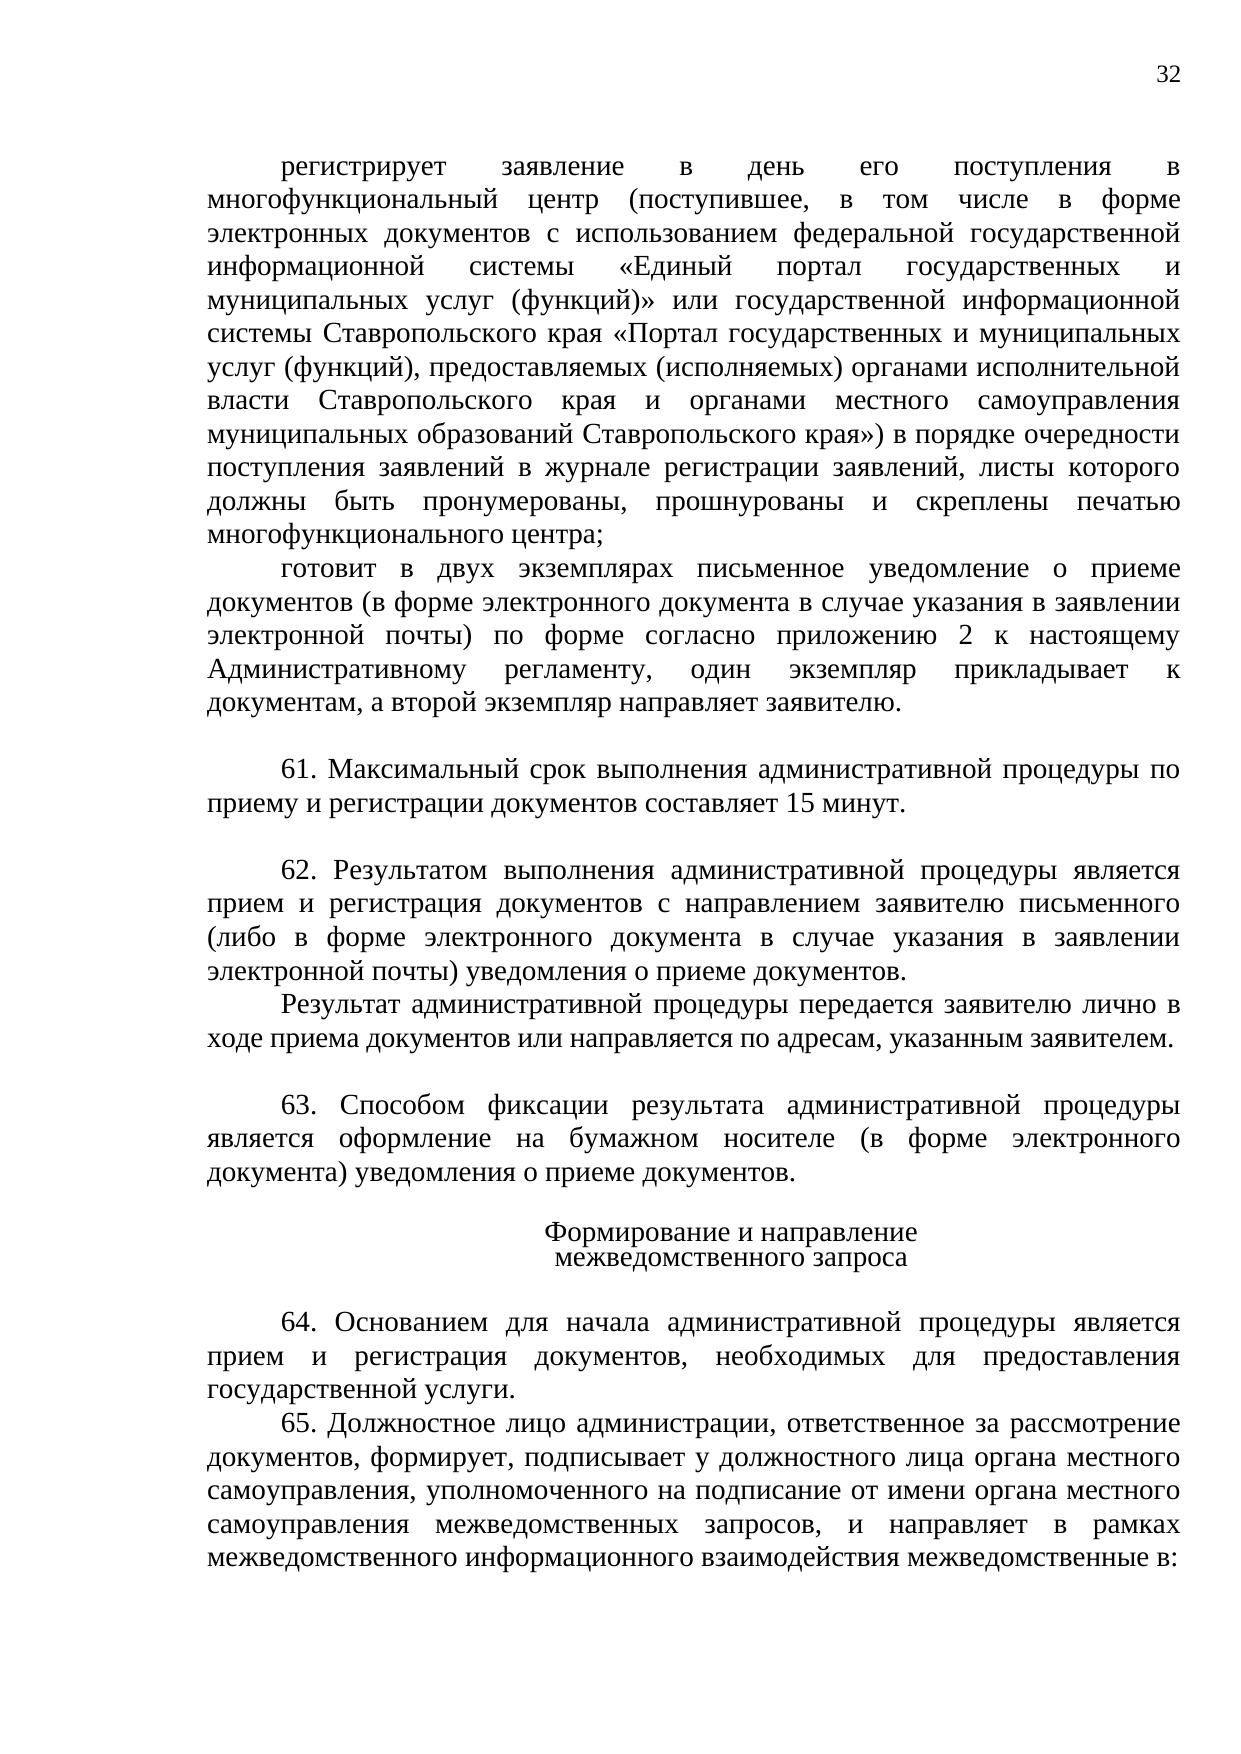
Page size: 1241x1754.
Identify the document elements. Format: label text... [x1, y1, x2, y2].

text регистрирует заявление в день его поступления в многофункциональный центр (поступившее, в том числе в форме электронных документов с использованием федеральной государственной информационной системы «Единый портал государственных и муниципальных услуг (функций)» или государственной информационной системы Ставропольского края «Портал государственных и муниципальных услуг (функций), предоставляемых (исполняемых) органами исполнительной власти Ставропольского края и органами местного самоуправления муниципальных образований Ставропольского края») в порядке очередности поступления заявлений в журнале регистрации заявлений, листы которого должны быть пронумерованы, прошнурованы и скреплены печатью многофункционального центра; [207, 148, 1181, 550]
text 65. Должностное лицо администрации, ответственное за рассмотрение документов, формирует, подписывает у должностного лица органа местного самоуправления, уполномоченного на подписание от имени органа местного самоуправления межведомственных запросов, и направляет в рамках межведомственного информационного взаимодействия межведомственные в: [207, 1405, 1181, 1573]
text готовит в двух экземплярах письменное уведомление о приеме документов (в форме электронного документа в случае указания в заявлении электронной почты) по форме согласно приложению 2 к настоящему Административному регламенту, один экземпляр прикладывает к документам, а второй экземпляр направляет заявителю. [207, 550, 1181, 718]
text Формирование и направление [207, 1221, 1181, 1246]
text межведомственного запроса [207, 1246, 1181, 1271]
text 61. Максимальный срок выполнения административной процедуры по приему и регистрации документов составляет 15 минут. [207, 751, 1181, 818]
text 62. Результатом выполнения административной процедуры является прием и регистрация документов с направлением заявителю письменного (либо в форме электронного документа в случае указания в заявлении электронной почты) уведомления о приеме документов. [207, 852, 1181, 986]
text Результат административной процедуры передается заявителю лично в ходе приема документов или направляется по адресам, указанным заявителем. [207, 986, 1181, 1053]
text 64. Основанием для начала административной процедуры является прием и регистрация документов, необходимых для предоставления государственной услуги. [207, 1304, 1181, 1405]
text 63. Способом фиксации результата административной процедуры является оформление на бумажном носителе (в форме электронного документа) уведомления о приеме документов. [207, 1087, 1181, 1187]
